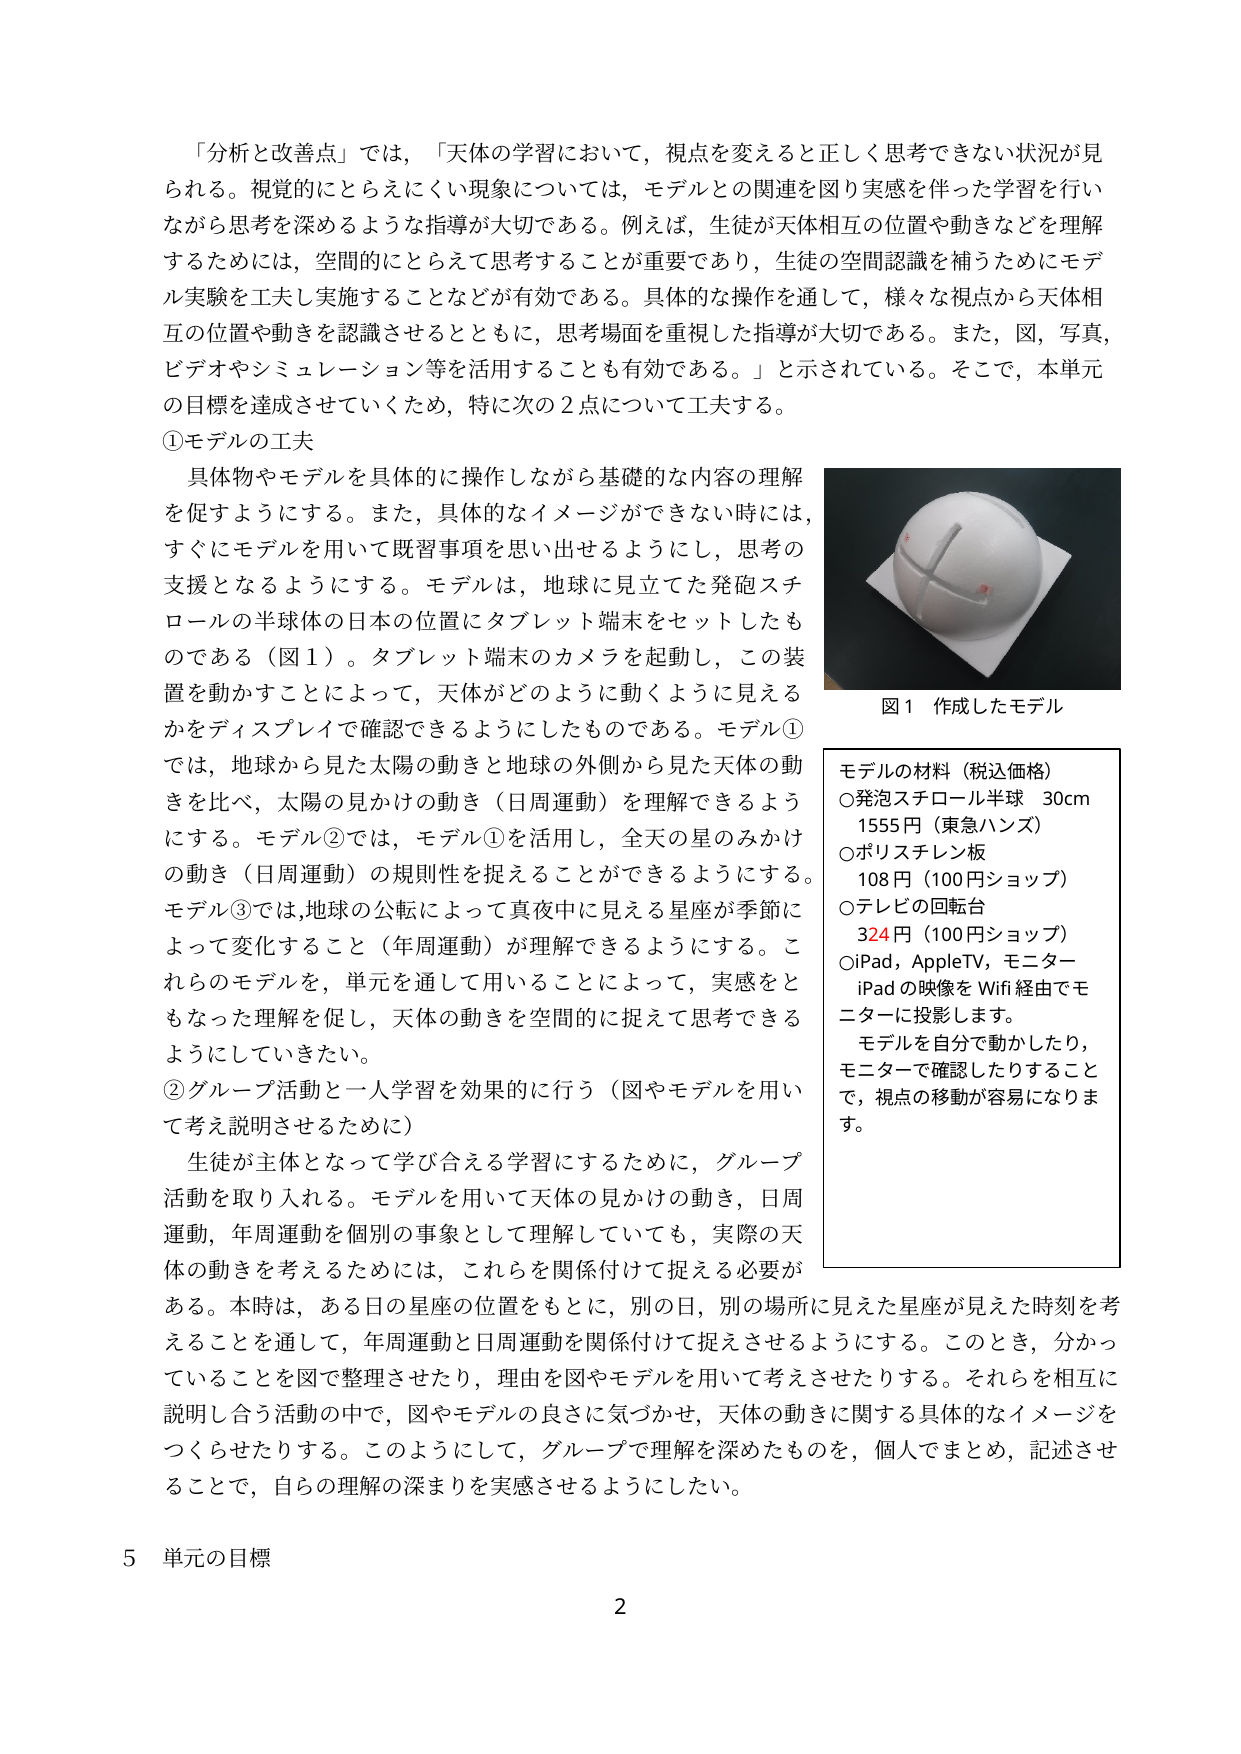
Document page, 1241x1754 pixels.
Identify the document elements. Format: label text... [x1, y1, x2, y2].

text ①モデルの工夫 [118, 422, 1122, 458]
text 「分析と改善点」では，「天体の学習において，視点を変えると正しく思考できない状況が見られる。視覚的にとらえにくい現象については，モデルとの関連を図り実感を伴った学習を行いながら思考を深めるような指導が大切である。例えば，生徒が天体相互の位置や動きなどを理解するためには，空間的にとらえて思考することが重要であり，生徒の空間認識を補うためにモデル実験を工夫し実施することなどが有効である。具体的な操作を通して，様々な視点から天体相互の位置や動きを認識させるとともに，思考場面を重視した指導が大切である。また，図，写真，ビデオやシミュレーション等を活用することも有効である。」と示されている。そこで，本単元の目標を達成させていくため，特に次の２点について工夫する。 [162, 134, 1122, 422]
picture [824, 468, 1121, 690]
text ５ 単元の目標 [118, 1539, 1122, 1575]
text ②グループ活動と一人学習を効果的に行う（図やモデルを用いて考え説明させるために） [140, 1071, 823, 1143]
text 生徒が主体となって学び合える学習にするために，グループ活動を取り入れる。モデルを用いて天体の見かけの動き，日周運動，年周運動を個別の事象として理解していても，実際の天体の動きを考えるためには，これらを関係付けて捉える必要がある。本時は，ある日の星座の位置をもとに，別の日，別の場所に見えた星座が見えた時刻を考えることを通して，年周運動と日周運動を関係付けて捉えさせるようにする。このとき，分かっていることを図で整理させたり，理由を図やモデルを用いて考えさせたりする。それらを相互に説明し合う活動の中で，図やモデルの良さに気づかせ，天体の動きに関する具体的なイメージをつくらせたりする。このようにして，グループで理解を深めたものを，個人でまとめ，記述させることで，自らの理解の深まりを実感させるようにしたい。 [141, 1143, 1122, 1503]
text 具体物やモデルを具体的に操作しながら基礎的な内容の理解を促すようにする。また，具体的なイメージができない時には，すぐにモデルを用いて既習事項を思い出せるようにし，思考の支援となるようにする。モデルは，地球に見立てた発砲スチロールの半球体の日本の位置にタブレット端末をセットしたものである（図１）。タブレット端末のカメラを起動し，この装置を動かすことによって，天体がどのように動くように見えるかをディスプレイで確認できるようにしたものである。モデル①では，地球から見た太陽の動きと地球の外側から見た天体の動きを比べ，太陽の見かけの動き（日周運動）を理解できるようにする。モデル②では，モデル①を活用し，全天の星のみかけの動き（日周運動）の規則性を捉えることができるようにする。モデル③では,地球の公転によって真夜中に見える星座が季節によって変化すること（年周運動）が理解できるようにする。これらのモデルを，単元を通して用いることによって，実感をともなった理解を促し，天体の動きを空間的に捉えて思考できるようにしていきたい。 [141, 458, 1122, 1071]
